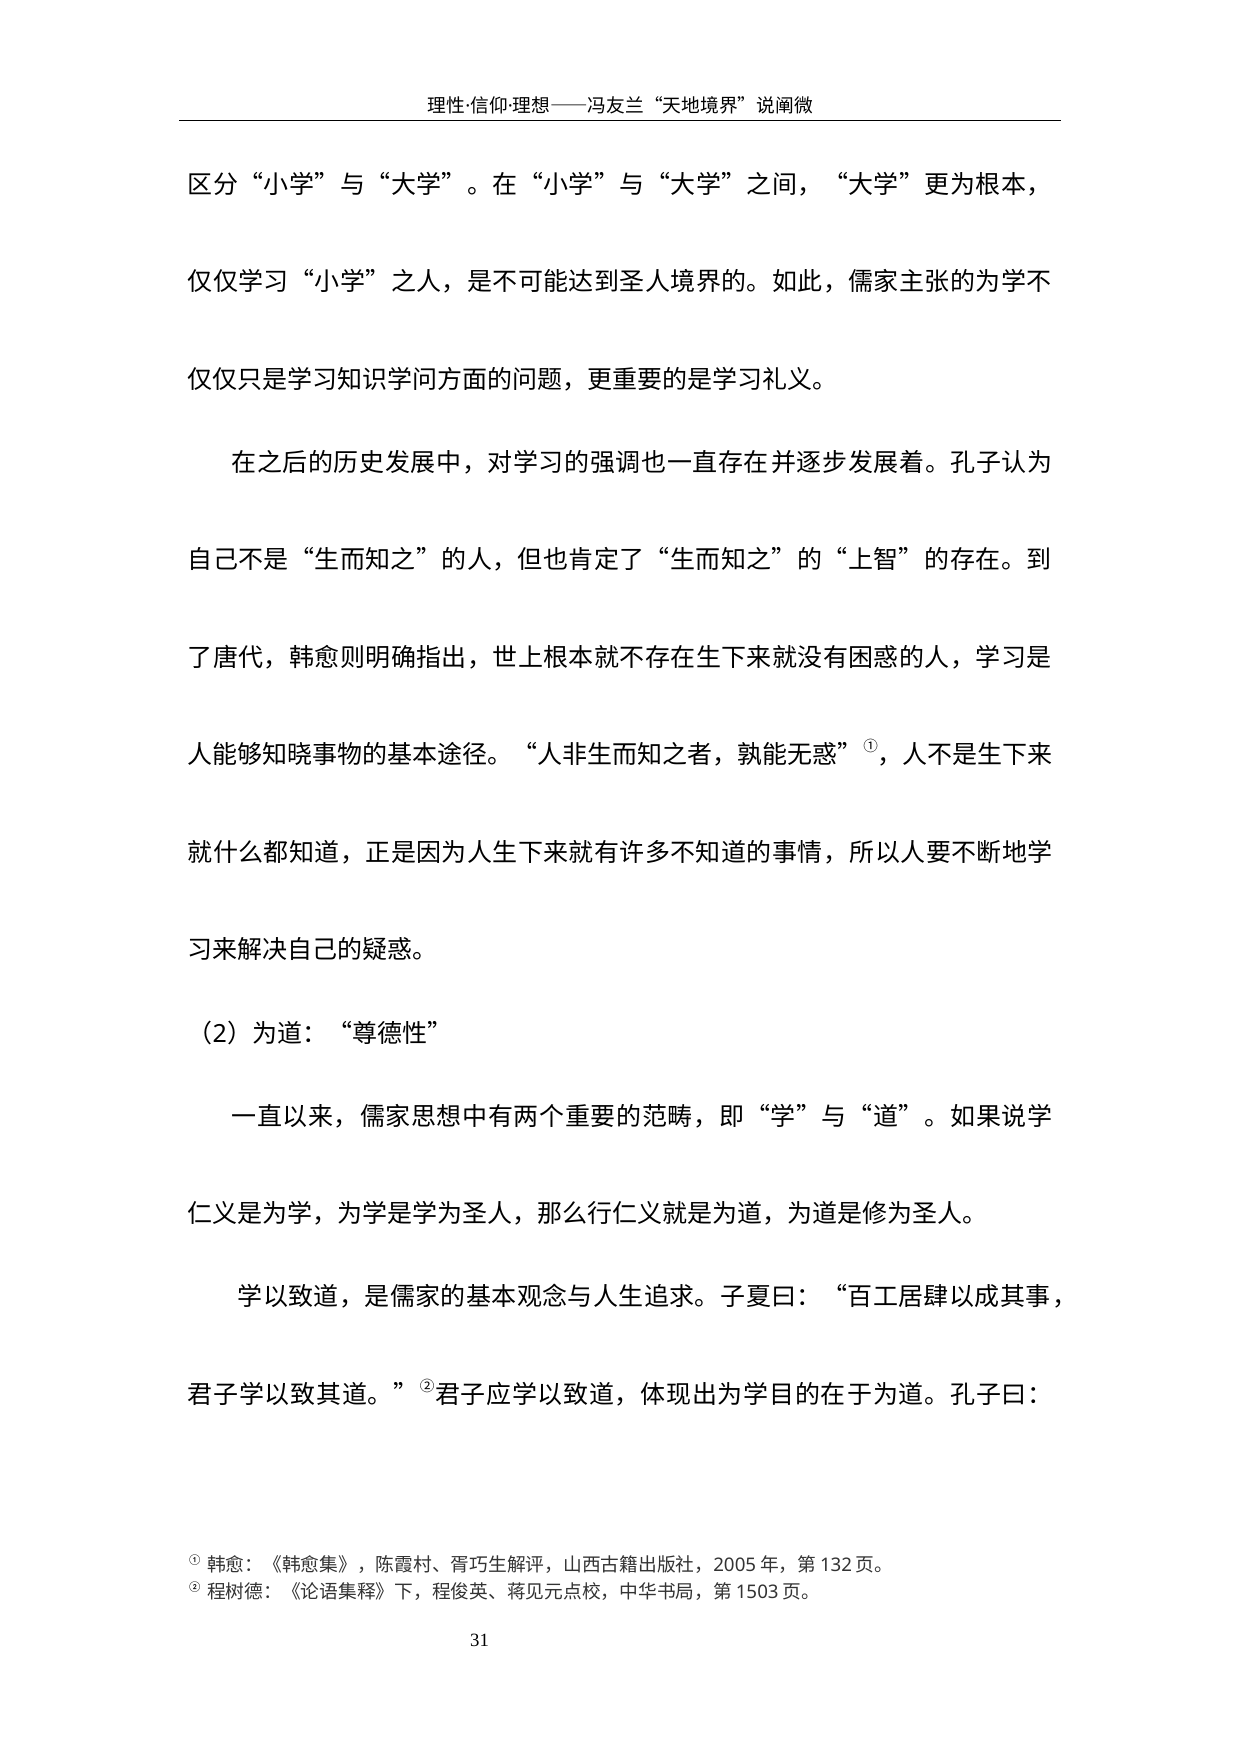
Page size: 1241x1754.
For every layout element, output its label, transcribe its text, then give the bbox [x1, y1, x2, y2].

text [187, 1262, 1053, 1425]
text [187, 150, 1053, 410]
text （2）为道：“尊德性” [187, 999, 1053, 1064]
text 在之后的历史发展中，对学习的强调也一直存在并逐步发展着。孔子认为自己不是“生而知之”的人，但也肯定了“生而知之”的“上智”的存在。到了唐代，韩愈则明确指出，世上根本就不存在生下来就没有困惑的人，学习是人能够知晓事物的基本途径。“人非生而知之者，孰能无惑”，人不是生下来就什么都知道，正是因为人生下来就有许多不知道的事情，所以人要不断地学习来解决自己的疑惑。 [187, 428, 1053, 981]
text 一直以来，儒家思想中有两个重要的范畴，即“学”与“道”。如果说学仁义是为学，为学是学为圣人，那么行仁义就是为道，为道是修为圣人。 [187, 1082, 1053, 1244]
